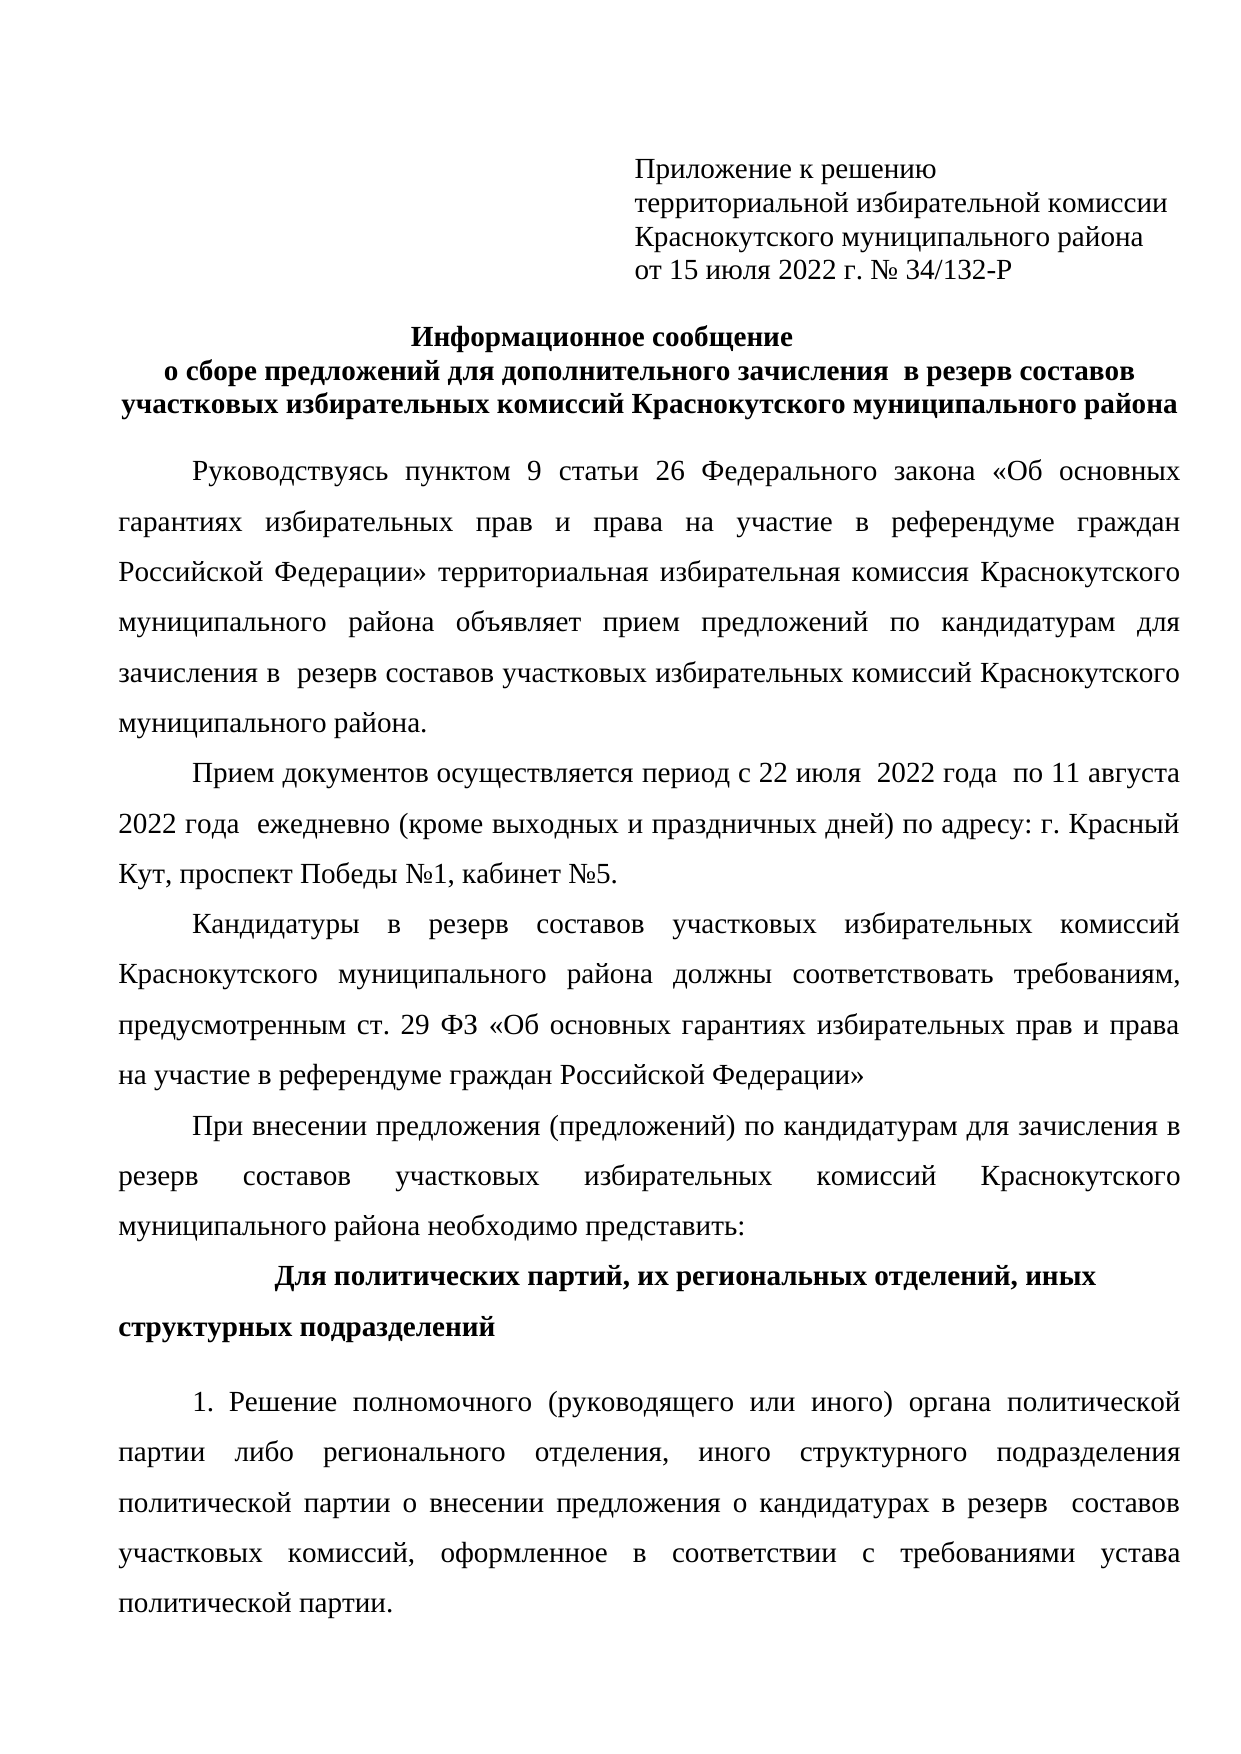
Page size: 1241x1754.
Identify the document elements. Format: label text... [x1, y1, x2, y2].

text от 15 июля 2022 г. № 34/132-Р [634, 252, 1181, 286]
text Кандидатуры в резерв составов участковых избирательных комиссий Краснокутского муниципального района должны соответствовать требованиям, предусмотренным ст. 29 ФЗ «Об основных гарантиях избирательных прав и права на участие в референдуме граждан Российской Федерации» [118, 906, 1181, 1091]
text о сборе предложений для дополнительного зачисления в резерв составов участковых избирательных комиссий Краснокутского муниципального района [118, 353, 1181, 420]
text Руководствуясь пунктом 9 статьи 26 Федерального закона «Об основных гарантиях избирательных прав и права на участие в референдуме граждан Российской Федерации» территориальная избирательная комиссия Краснокутского муниципального района объявляет прием предложений по кандидатурам для зачисления в резерв составов участковых избирательных комиссий Краснокутского муниципального района. [118, 453, 1181, 739]
text Информационное сообщение [118, 319, 1181, 353]
text Прием документов осуществляется период с 22 июля 2022 года по 11 августа 2022 года ежедневно (кроме выходных и праздничных дней) по адресу: г. Красный Кут, проспект Победы №1, кабинет №5. [118, 755, 1181, 889]
text При внесении предложения (предложений) по кандидатурам для зачисления в резерв составов участковых избирательных комиссий Краснокутского муниципального района необходимо представить: [118, 1108, 1181, 1242]
text 1. Решение полномочного (руководящего или иного) органа политической партии либо регионального отделения, иного структурного подразделения политической партии о внесении предложения о кандидатурах в резерв составов участковых комиссий, оформленное в соответствии с требованиями устава политической партии. [118, 1384, 1181, 1619]
text территориальной избирательной комиссии [634, 185, 1181, 219]
text Для политических партий, их региональных отделений, иных [231, 1258, 1181, 1292]
text Приложение к решению [634, 152, 1181, 185]
text Краснокутского муниципального района [634, 219, 1181, 252]
text структурных подразделений [118, 1309, 1181, 1342]
